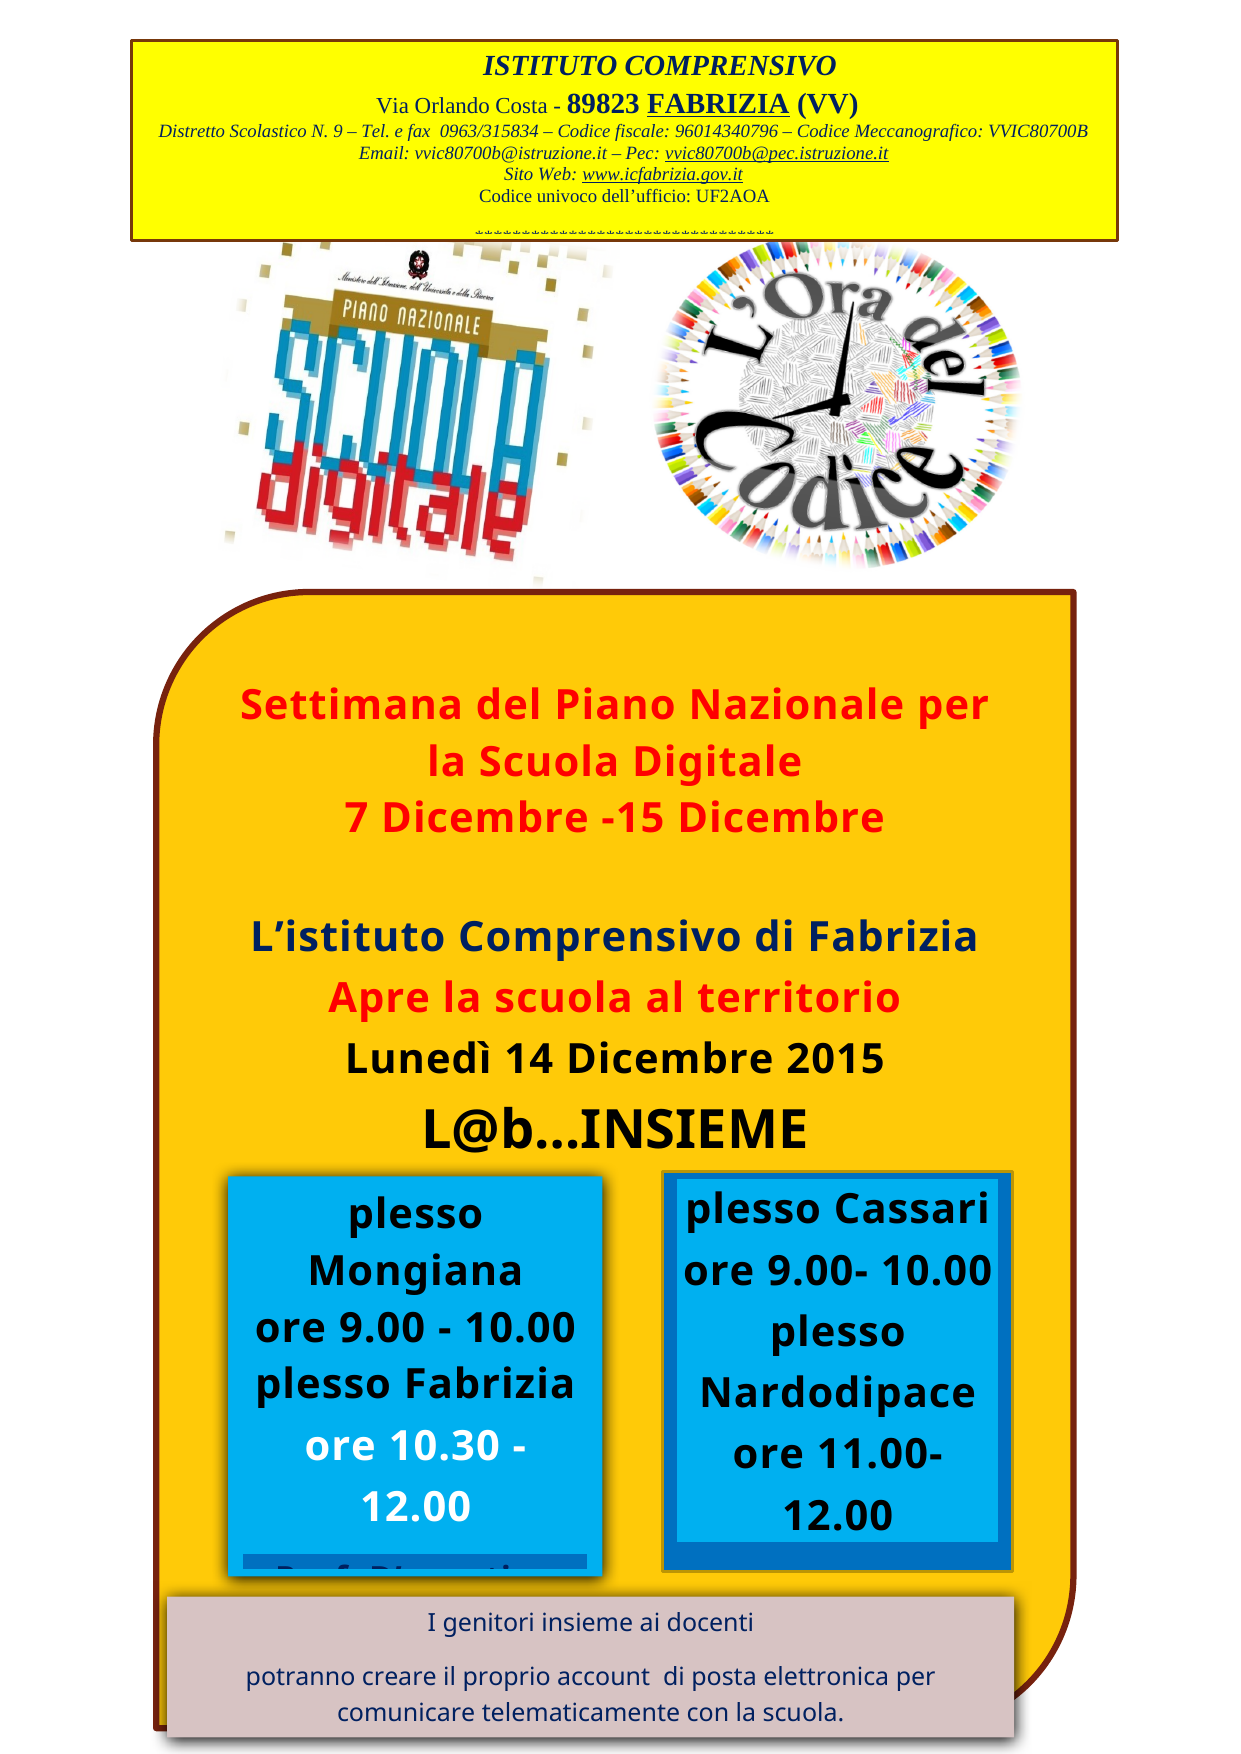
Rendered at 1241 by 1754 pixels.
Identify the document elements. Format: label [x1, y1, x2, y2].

picture [234, 242, 589, 563]
picture [662, 242, 1013, 562]
